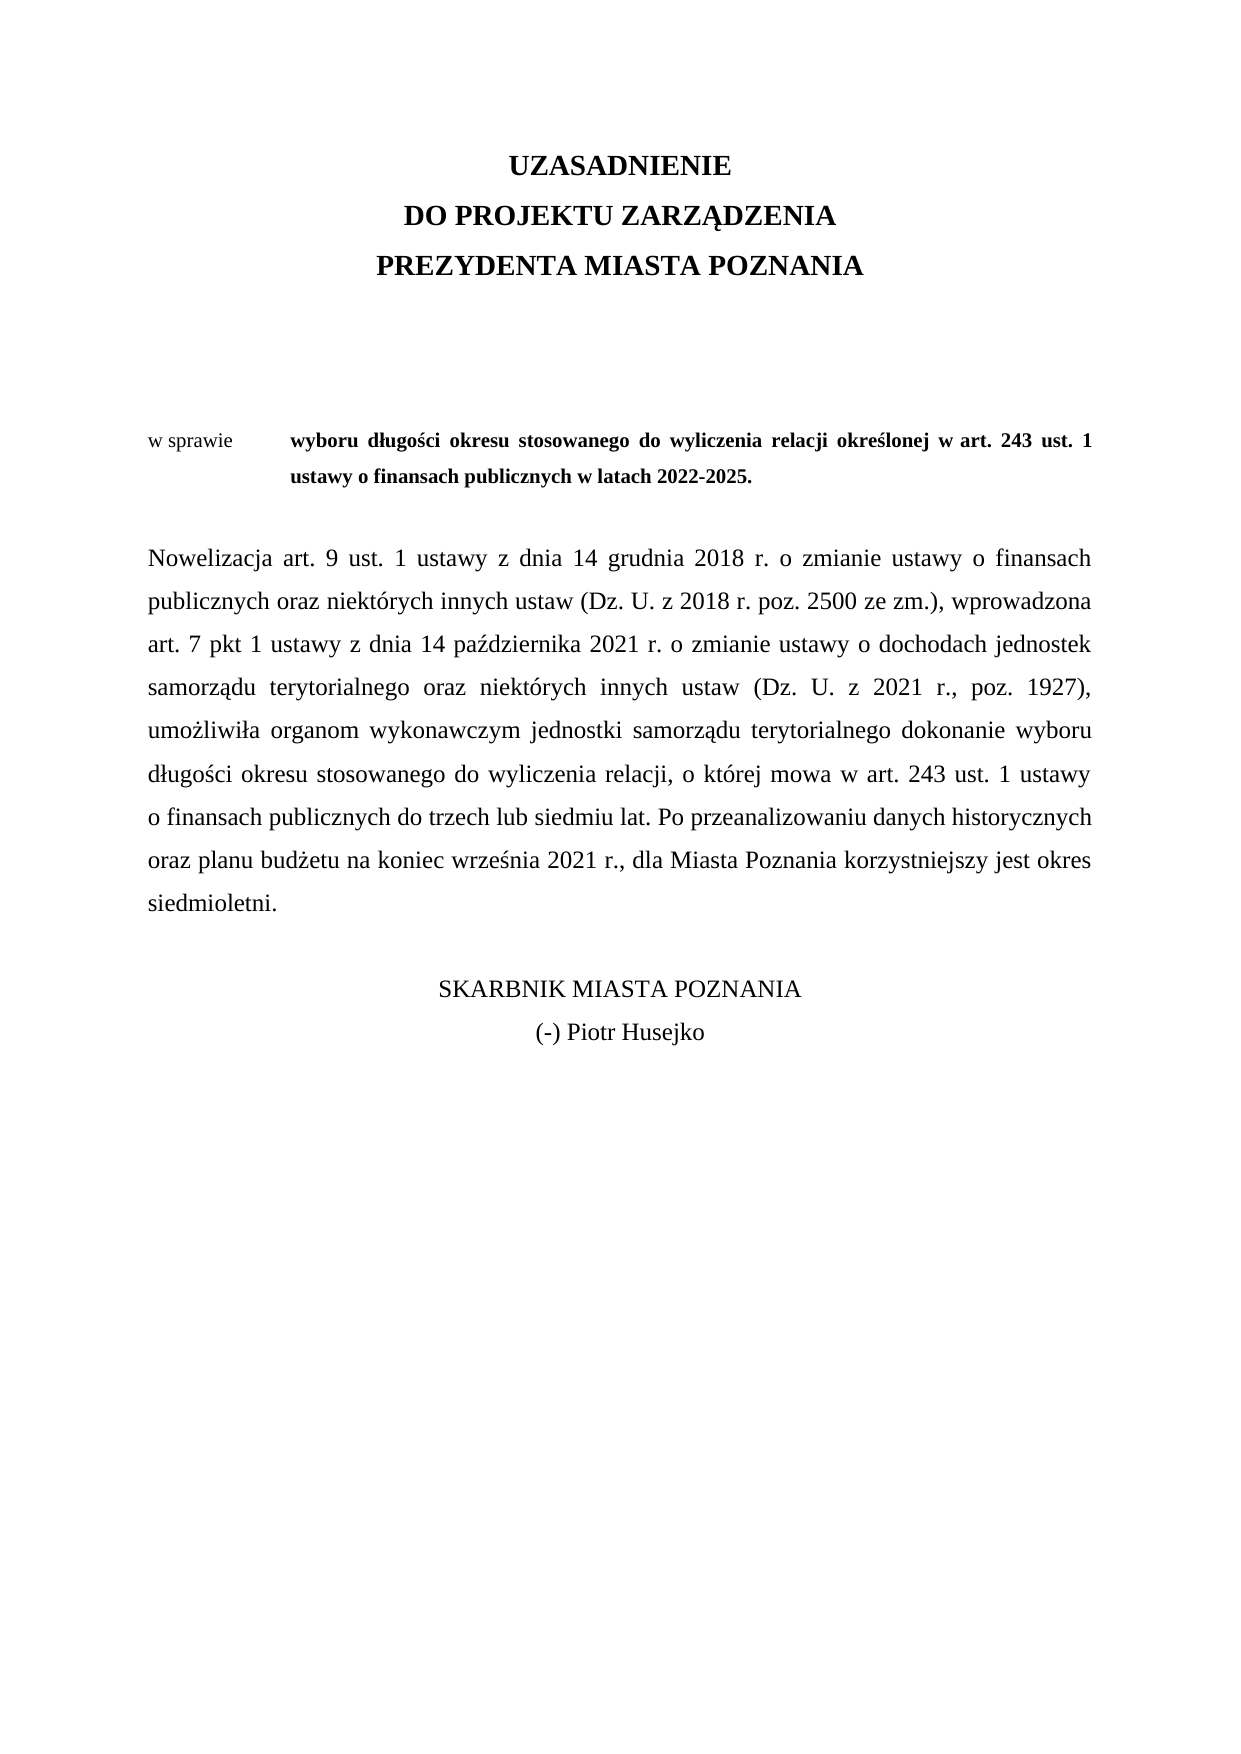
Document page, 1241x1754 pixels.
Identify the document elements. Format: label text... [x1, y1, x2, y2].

subtitle UZASADNIENIE [148, 148, 1093, 181]
text SKARBNIK MIASTA POZNANIA [148, 974, 1093, 1003]
text Nowelizacja art. 9 ust. 1 ustawy z dnia 14 grudnia 2018 r. o zmianie ustawy o finansach publicznych oraz niektórych innych ustaw (Dz. U. z 2018 r. poz. 2500 ze zm.), wprowadzona art. 7 pkt 1 ustawy z dnia 14 października 2021 r. o zmianie ustawy o dochodach jednostek samorządu terytorialnego oraz niektórych innych ustaw (Dz. U. z 2021 r., poz. 1927), umożliwiła organom wykonawczym jednostki samorządu terytorialnego dokonanie wyboru długości okresu stosowanego do wyliczenia relacji, o której mowa w art. 243 ust. 1 ustawy o finansach publicznych do trzech lub siedmiu lat. Po przeanalizowaniu danych historycznych oraz planu budżetu na koniec września 2021 r., dla Miasta Poznania korzystniejszy jest okres siedmioletni. [148, 543, 1093, 917]
table_header wyboru długości okresu stosowanego do wyliczenia relacji określonej w art. 243 ust. 1 ustawy o finansach publicznych w latach 2022-2025. [279, 428, 1104, 500]
subtitle PREZYDENTA MIASTA POZNANIA [148, 248, 1093, 282]
subtitle DO PROJEKTU ZARZĄDZENIA [148, 198, 1093, 231]
text (-) Piotr Husejko [148, 1017, 1093, 1046]
table_header w sprawie [136, 428, 279, 500]
